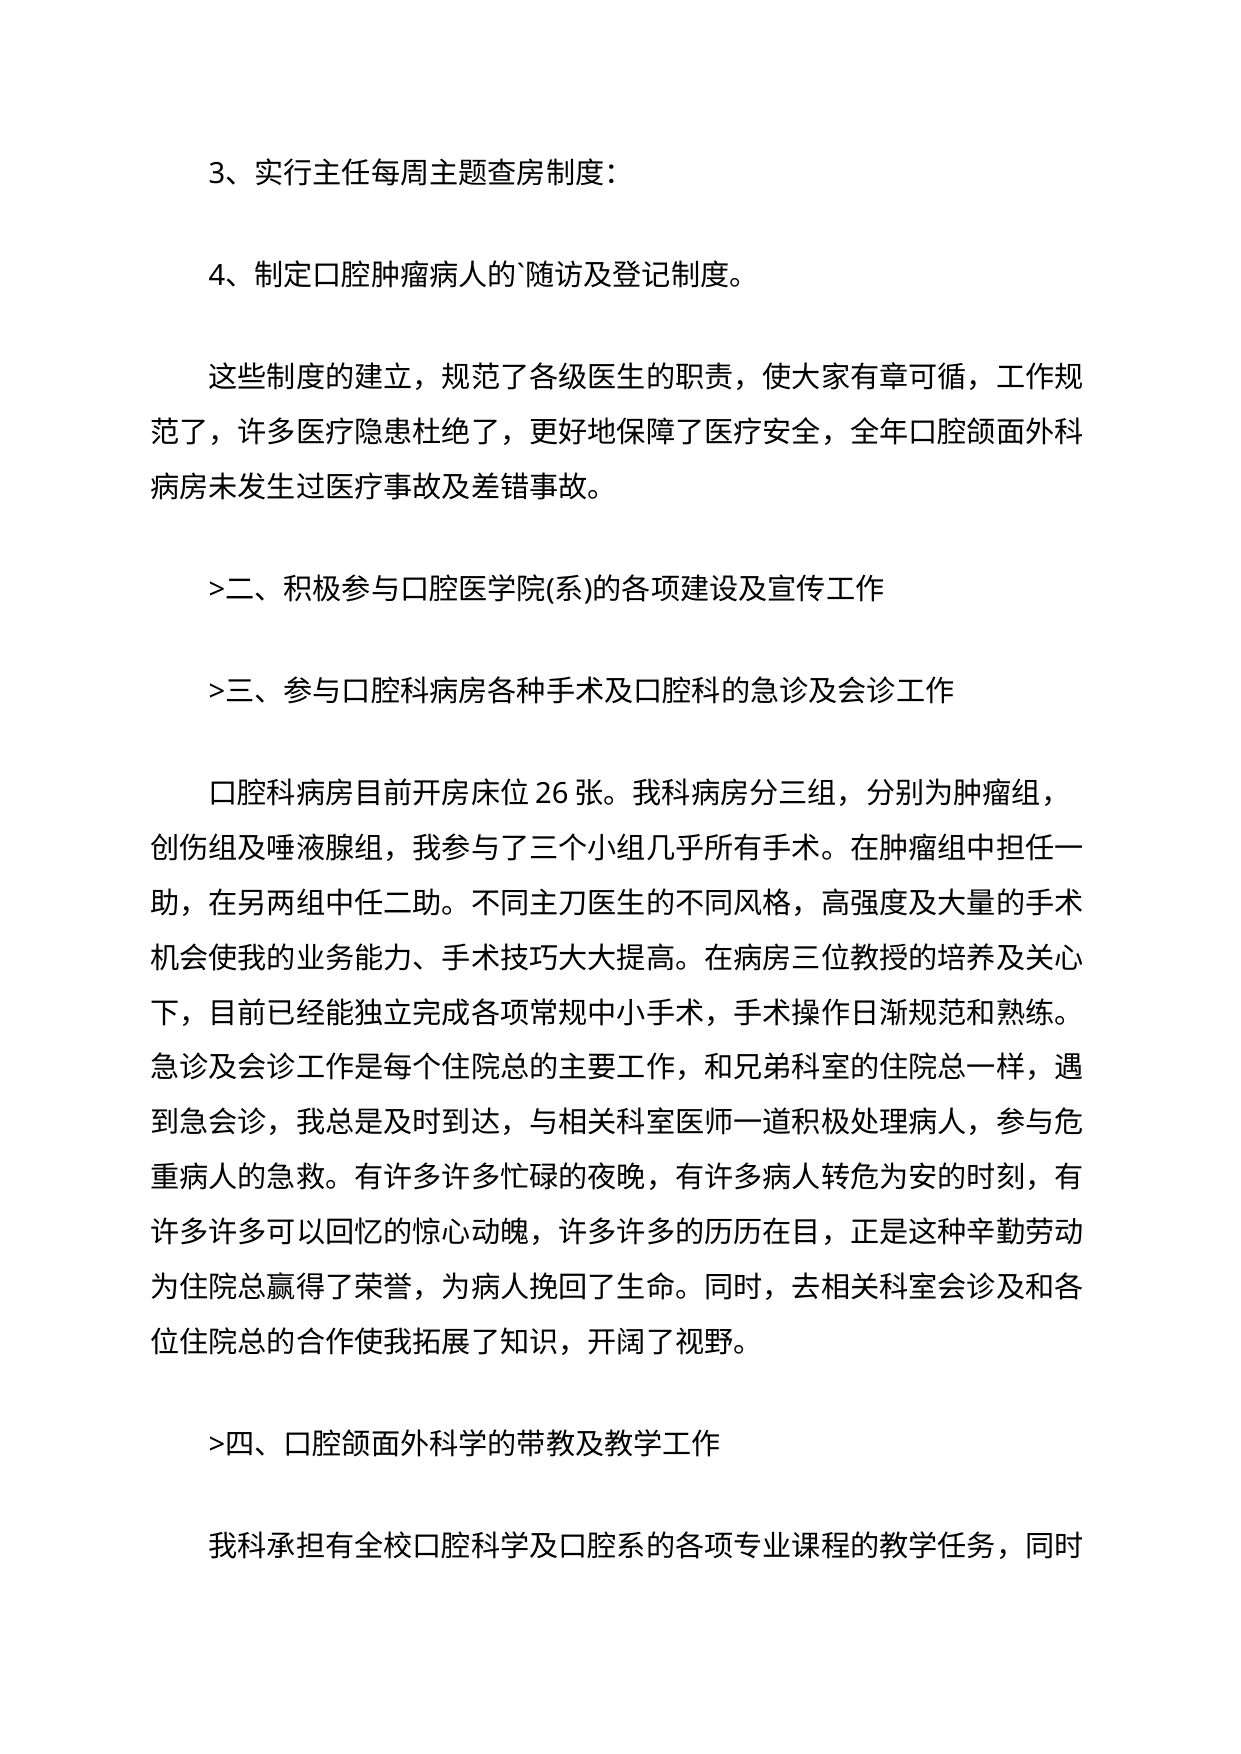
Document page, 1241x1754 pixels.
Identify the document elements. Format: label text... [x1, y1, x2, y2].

text 这些制度的建立，规范了各级医生的职责，使大家有章可循，工作规范了，许多医疗隐患杜绝了，更好地保障了医疗安全，全年口腔颌面外科病房未发生过医疗事故及差错事故。 [150, 354, 1090, 506]
text >三、参与口腔科病房各种手术及口腔科的急诊及会诊工作 [150, 667, 1090, 710]
text 口腔科病房目前开房床位26张。我科病房分三组，分别为肿瘤组，创伤组及唾液腺组，我参与了三个小组几乎所有手术。在肿瘤组中担任一助，在另两组中任二助。不同主刀医生的不同风格，高强度及大量的手术机会使我的业务能力、手术技巧大大提高。在病房三位教授的培养及关心下，目前已经能独立完成各项常规中小手术，手术操作日渐规范和熟练。急诊及会诊工作是每个住院总的主要工作，和兄弟科室的住院总一样，遇到急会诊，我总是及时到达，与相关科室医师一道积极处理病人，参与危重病人的急救。有许多许多忙碌的夜晚，有许多病人转危为安的时刻，有许多许多可以回忆的惊心动魄，许多许多的历历在目，正是这种辛勤劳动为住院总赢得了荣誉，为病人挽回了生命。同时，去相关科室会诊及和各位住院总的合作使我拓展了知识，开阔了视野。 [150, 769, 1090, 1361]
text 4、制定口腔肿瘤病人的`随访及登记制度。 [150, 252, 1090, 294]
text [150, 1522, 1090, 1564]
text >二、积极参与口腔医学院(系)的各项建设及宣传工作 [150, 566, 1090, 608]
text 3、实行主任每周主题查房制度： [150, 150, 1090, 192]
text >四、口腔颌面外科学的带教及教学工作 [150, 1420, 1090, 1463]
